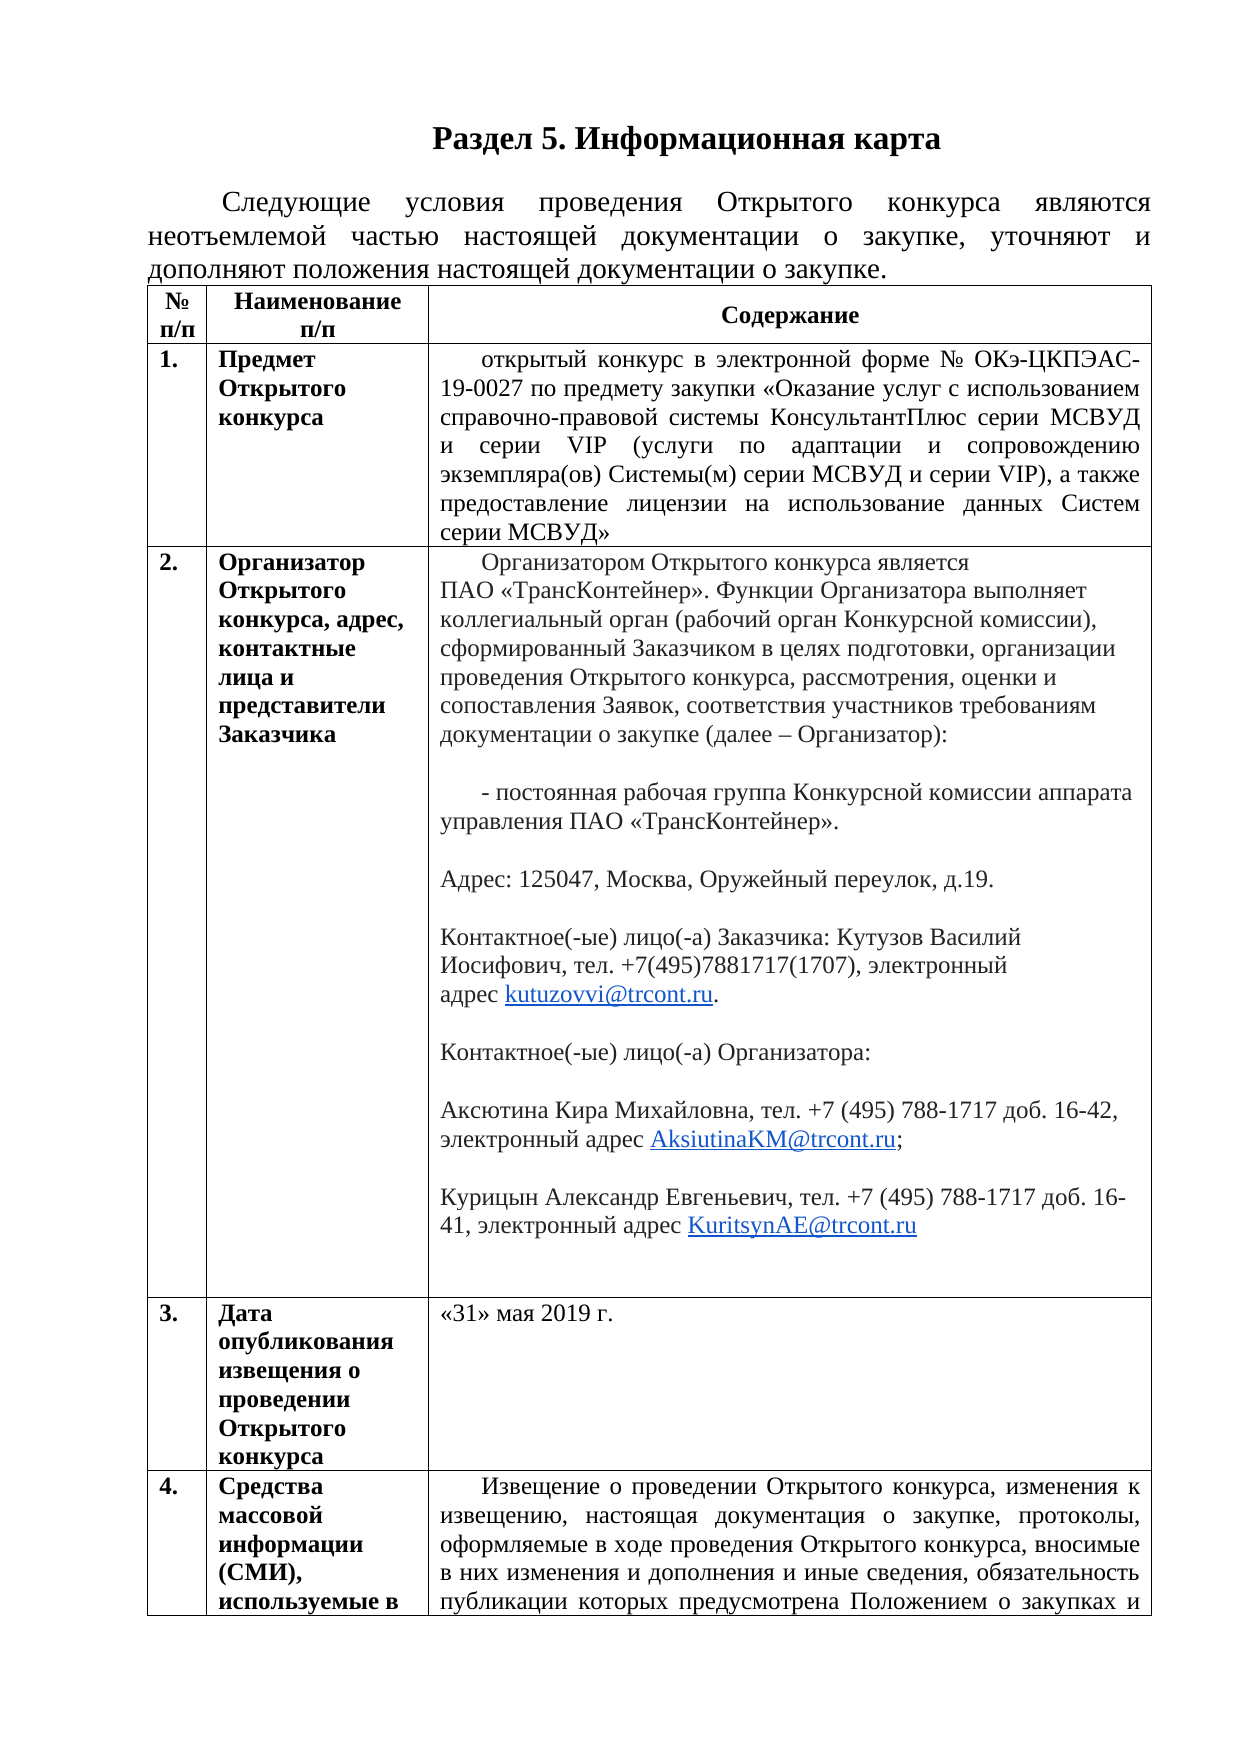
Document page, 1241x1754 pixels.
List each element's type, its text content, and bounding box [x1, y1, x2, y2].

table_cell Организатором Открытого конкурса является ПАО «ТрансКонтейнер». Функции Организатора выполняет коллегиальный орган (рабочий орган Конкурсной комиссии), сформированный Заказчиком в целях подготовки, организации проведения Открытого конкурса, рассмотрения, оценки и сопоставления Заявок, соответствия участников требованиям документации о закупке (далее – Организатор): - постоянная рабочая группа Конкурсной комиссии аппарата управления ПАО «ТрансКонтейнер». Адрес: 125047, Москва, Оружейный переулок, д.19. Контактное(-ые) лицо(-а) Заказчика: Кутузов Василий Иосифович, тел. +7(495)7881717(1707), электронный адрес kutuzovvi@trcont.ru. Контактное(-ые) лицо(-а) Организатора: Аксютина Кира Михайловна, тел. +7 (495) 788-1717 доб. 16-42, электронный адрес AksiutinaKM@trcont.ru; Курицын Александр Евгеньевич, тел. +7 (495) 788-1717 доб. 16-41, электронный адрес KuritsynAE@trcont.ru [429, 547, 1151, 1297]
table_cell «31» мая 2019 г. [429, 1298, 1151, 1470]
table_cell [207, 1471, 428, 1615]
table_cell Предмет Открытого конкурса [207, 344, 428, 546]
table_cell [429, 1471, 1151, 1615]
table_cell 1. [148, 344, 206, 546]
table_header Содержание [429, 286, 1151, 343]
table_cell Дата опубликования извещения о проведении Открытого конкурса [207, 1298, 428, 1470]
list Следующие условия проведения Открытого конкурса являются неотъемлемой частью настоящей документации о закупке, уточняют и дополняют положения настоящей документации о закупке. [148, 184, 1152, 285]
table_cell открытый конкурс в электронной форме № ОКэ-ЦКПЭАС-19-0027 по предмету закупки «Оказание услуг с использованием справочно-правовой системы КонсультантПлюс серии МСВУД и серии VIP (услуги по адаптации и сопровождению экземпляра(ов) Системы(м) cерии МСВУД и серии VIP), а также предоставление лицензии на использование данных Систем серии МСВУД» [429, 344, 1151, 546]
table_cell 4. [148, 1471, 206, 1615]
table_header Наименование п/п [207, 286, 428, 343]
table_header № п/п [148, 286, 206, 343]
table_cell Организатор Открытого конкурса, адрес, контактные лица и представители Заказчика [207, 547, 428, 1297]
table_cell 2. [148, 547, 206, 1297]
text Раздел 5. Информационная карта [222, 118, 1152, 156]
table_cell 3. [148, 1298, 206, 1470]
